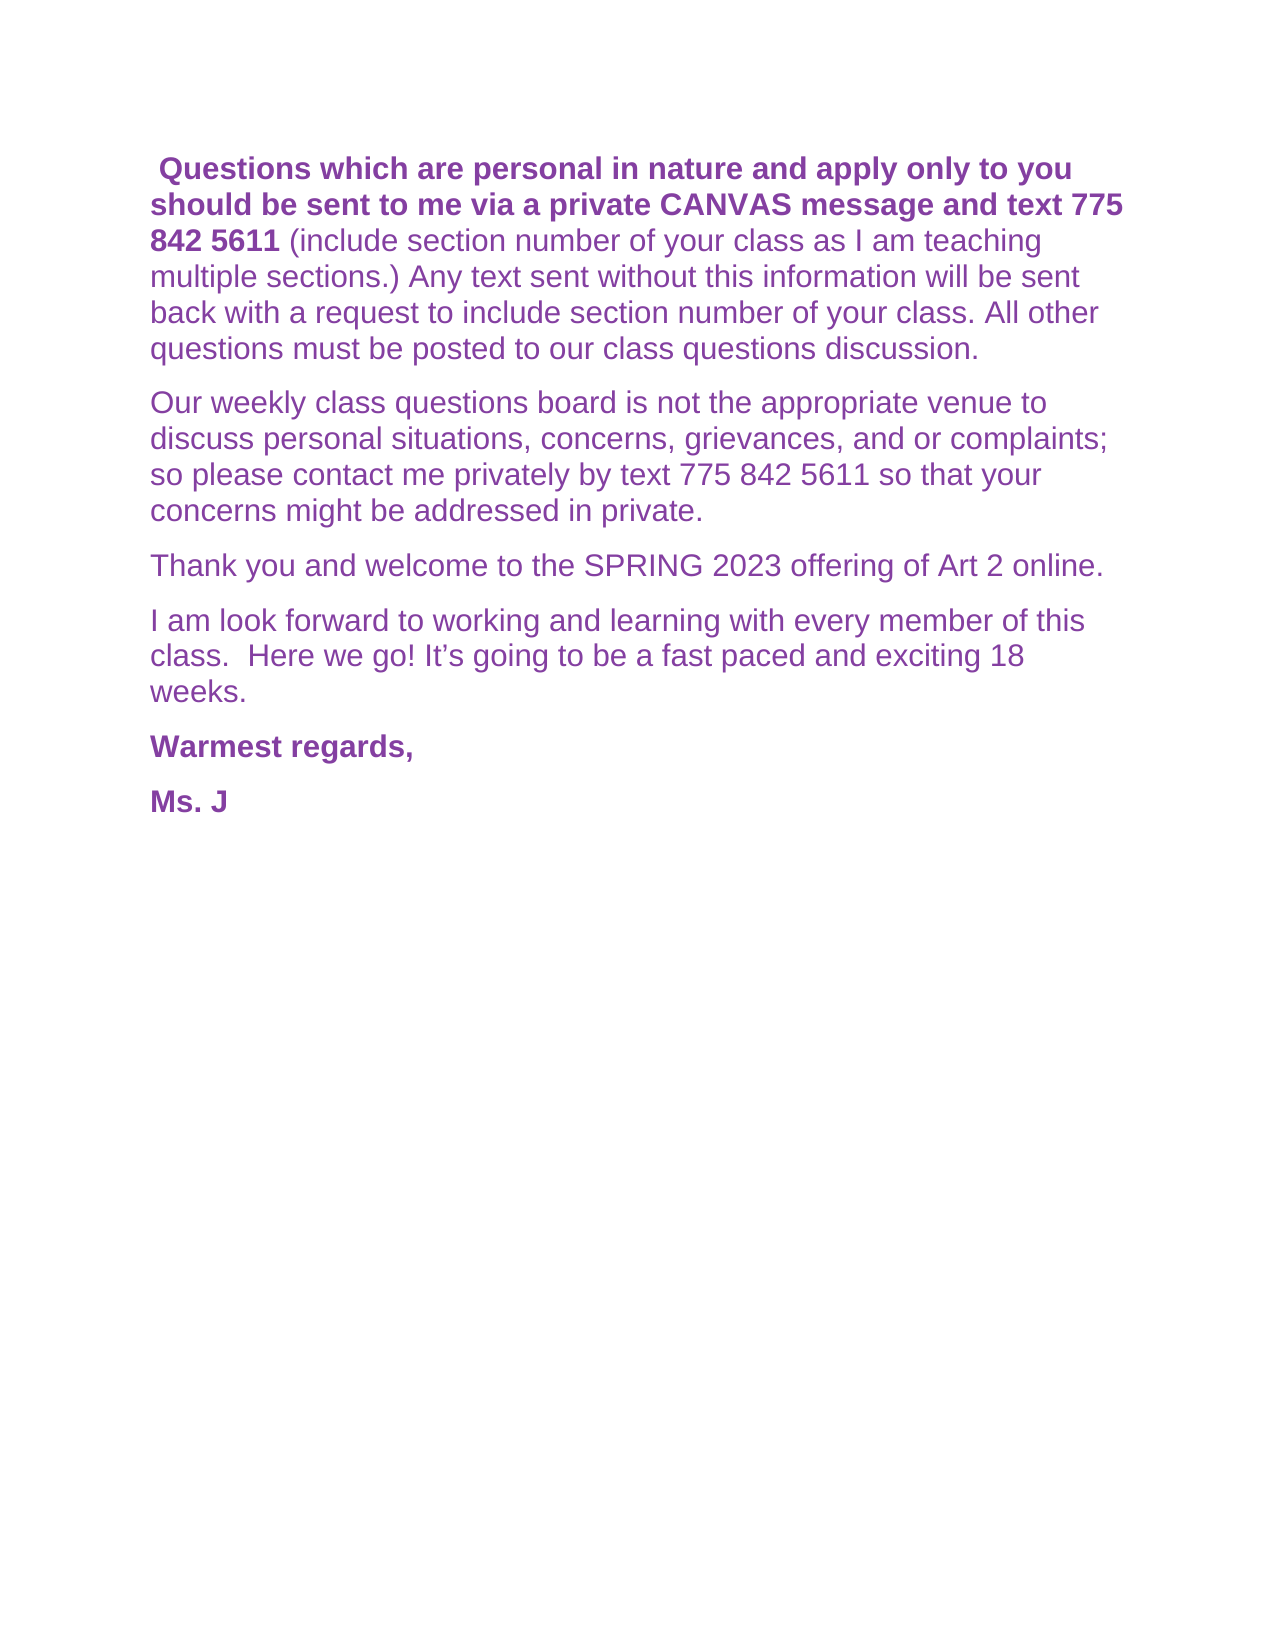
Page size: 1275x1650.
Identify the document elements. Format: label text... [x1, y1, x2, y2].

text I am look forward to working and learning with every member of this class. Here we go! It’s going to be a fast paced and exciting 18 weeks. [150, 602, 1125, 709]
text Our weekly class questions board is not the appropriate venue to discuss personal situations, concerns, grievances, and or complaints; so please contact me privately by text 775 842 5611 so that your concerns might be addressed in private. [150, 384, 1125, 528]
text Thank you and welcome to the SPRING 2023 offering of Art 2 online. [150, 547, 1125, 583]
text Warmest regards, [150, 728, 1125, 764]
text Questions which are personal in nature and apply only to you should be sent to me via a private CANVAS message and text 775 842 5611 (include section number of your class as I am teaching multiple sections.) Any text sent without this information will be sent back with a request to include section number of your class. All other questions must be posted to our class questions discussion. [150, 150, 1125, 366]
text Ms. J [150, 783, 1125, 819]
